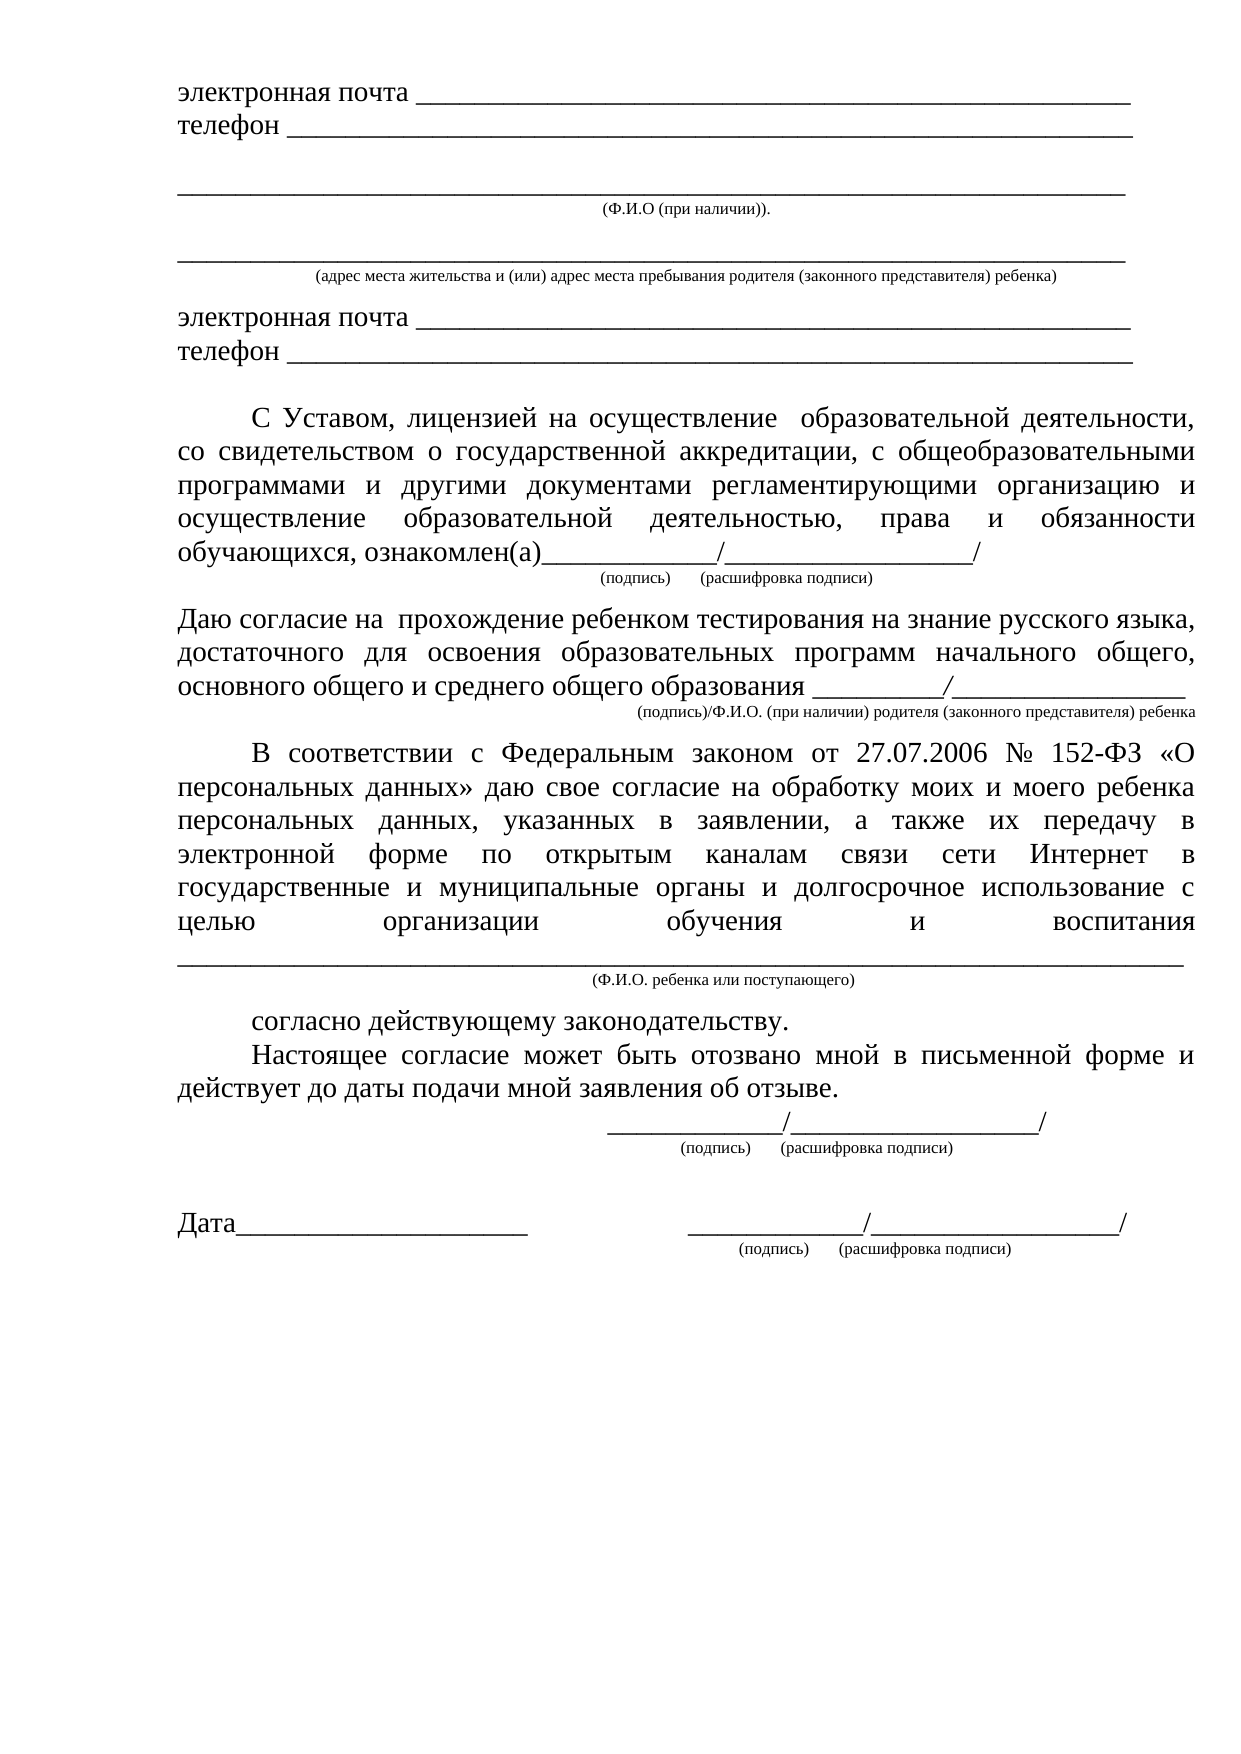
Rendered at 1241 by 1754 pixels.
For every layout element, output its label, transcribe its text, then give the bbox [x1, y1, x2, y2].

text (подпись) (расшифровка подписи) [177, 567, 1196, 601]
text электронная почта _________________________________________________ [177, 74, 1196, 107]
text В соответствии с Федеральным законом от 27.07.2006 № 152-ФЗ «О персональных данных» даю свое согласие на обработку моих и моего ребенка персональных данных, указанных в заявлении, а также их передачу в электронной форме по открытым каналам связи сети Интернет в государственные и муниципальные органы и долгосрочное использование с целью организации обучения и воспитания _____________________________________________________________________ [177, 735, 1196, 970]
text согласно действующему законодательству. [177, 1003, 1196, 1037]
text электронная почта _________________________________________________ [177, 299, 1196, 333]
text телефон __________________________________________________________ [177, 107, 1196, 141]
text Дата____________________ ____________/_________________/ [177, 1205, 1196, 1238]
text (подпись) (расшифровка подписи) [177, 1138, 1196, 1171]
text (Ф.И.О (при наличии)). [177, 198, 1196, 232]
text ____________/_________________/ [177, 1104, 1196, 1138]
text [177, 165, 1196, 198]
text С Уставом, лицензией на осуществление образовательной деятельности, со свидетельством о государственной аккредитации, с общеобразовательными программами и другими документами регламентирующими организацию и осуществление образовательной деятельностью, права и обязанности обучающихся, ознакомлен(а)____________/_________________/ [177, 400, 1196, 567]
text Даю согласие на прохождение ребенком тестирования на знание русского языка, достаточного для освоения образовательных программ начального общего, основного общего и среднего общего образования _________/________________ [177, 601, 1196, 702]
text (адрес места жительства и (или) адрес места пребывания родителя (законного представителя) ребенка) [177, 266, 1196, 299]
text (Ф.И.О. ребенка или поступающего) [177, 970, 1196, 1003]
text телефон __________________________________________________________ [177, 333, 1196, 366]
text (подпись) (расшифровка подписи) [177, 1238, 1196, 1272]
text _________________________________________________________________ [177, 232, 1196, 266]
text (подпись)/Ф.И.О. (при наличии) родителя (законного представителя) ребенка [177, 702, 1196, 735]
text Настоящее согласие может быть отозвано мной в письменной форме и действует до даты подачи мной заявления об отзыве. [177, 1037, 1196, 1104]
